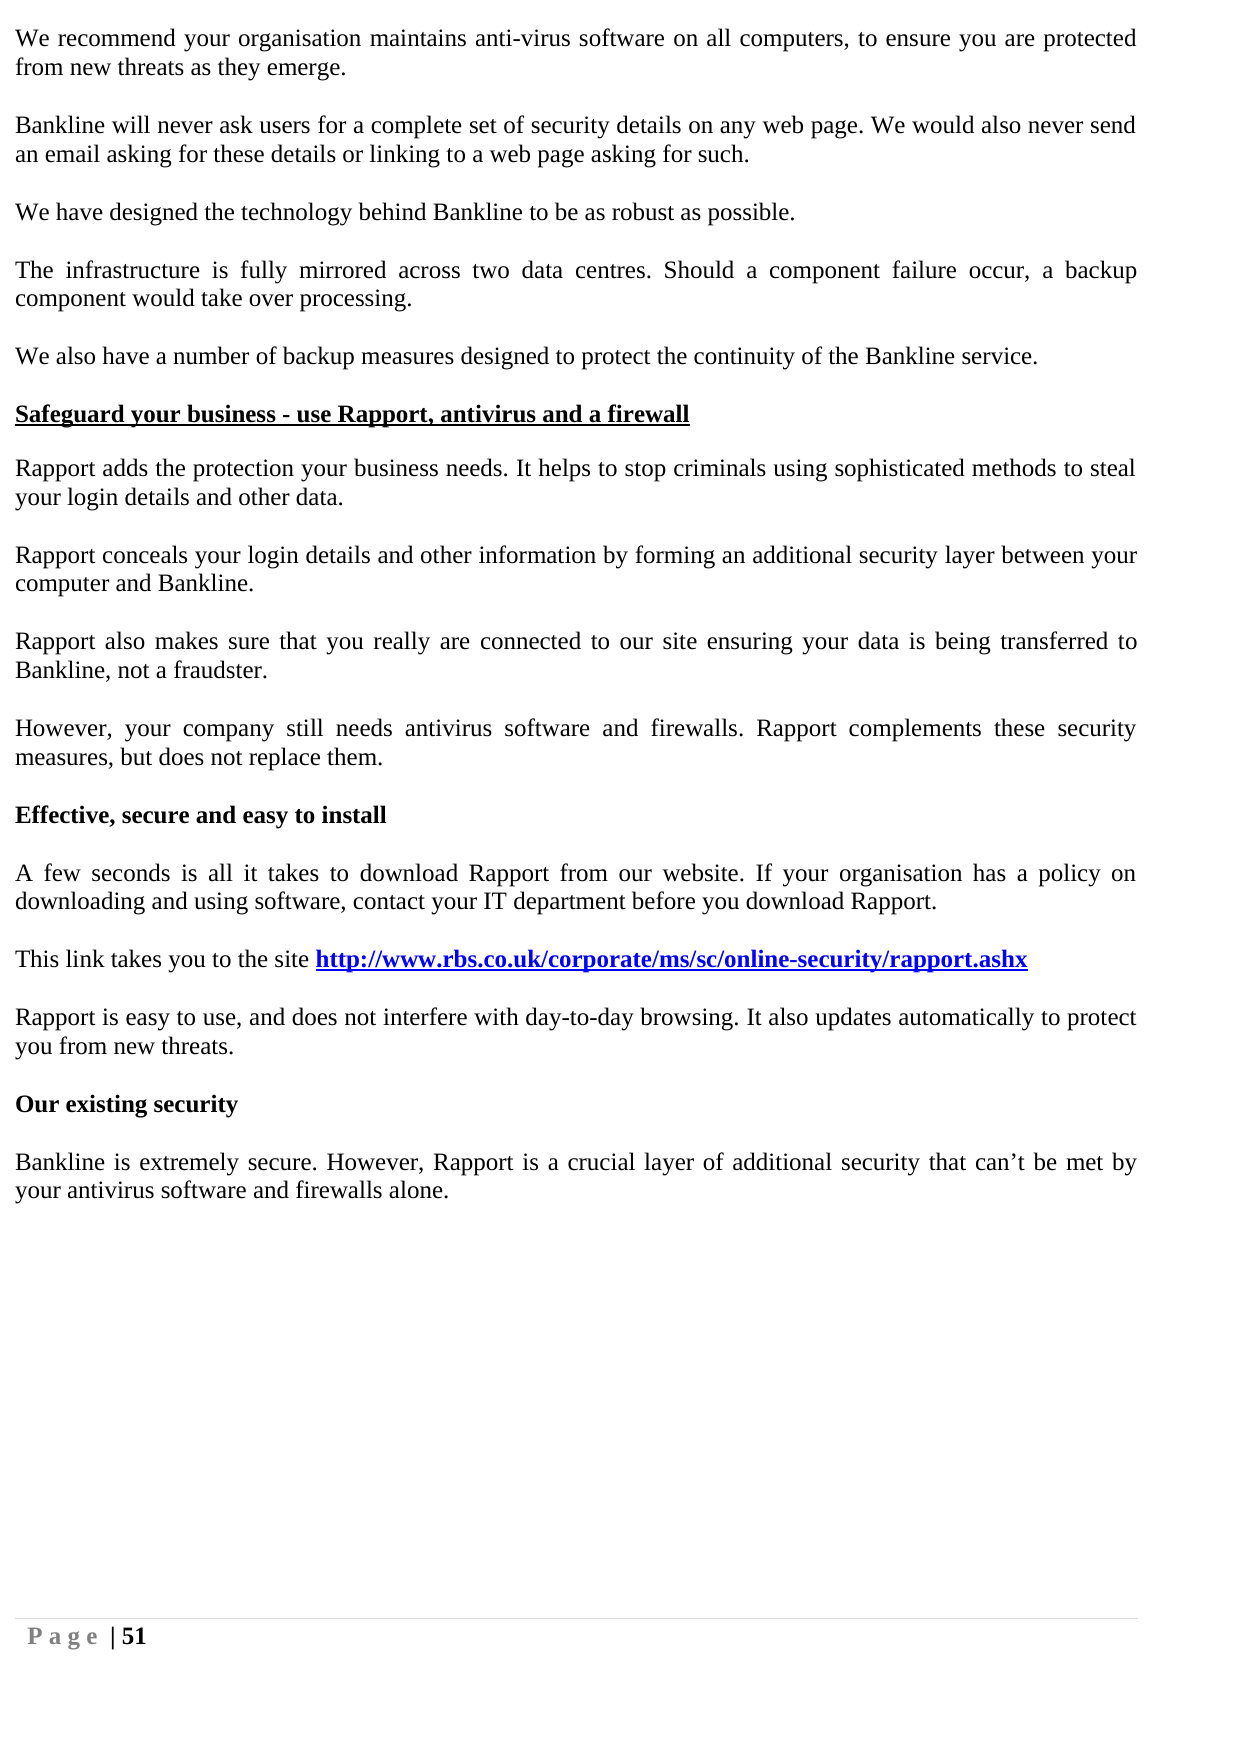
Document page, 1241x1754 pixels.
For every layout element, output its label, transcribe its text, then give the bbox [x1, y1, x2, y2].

text The infrastructure is fully mirrored across two data centres. Should a component failure occur, a backup component would take over processing. [15, 255, 1138, 312]
text Bankline is extremely secure. However, Rapport is a crucial layer of additional security that can’t be met by your antivirus software and firewalls alone. [15, 1147, 1138, 1204]
text We have designed the technology behind Bankline to be as robust as possible. [15, 197, 1138, 226]
text We recommend your organisation maintains anti-virus software on all computers, to ensure you are protected from new threats as they emerge. [15, 23, 1138, 81]
text However, your company still needs antivirus software and firewalls. Rapport complements these security measures, but does not replace them. [15, 713, 1138, 771]
text Our existing security [15, 1089, 1138, 1118]
text Rapport is easy to use, and does not interfere with day-to-day browsing. It also updates automatically to protect you from new threats. [15, 1002, 1138, 1060]
text Bankline will never ask users for a complete set of security details on any web page. We would also never send an email asking for these details or linking to a web page asking for such. [15, 110, 1138, 168]
text We also have a number of backup measures designed to protect the continuity of the Bankline service. [15, 341, 1138, 370]
text Rapport also makes sure that you really are connected to our site ensuring your data is being transferred to Bankline, not a fraudster. [15, 626, 1138, 684]
text Safeguard your business - use Rapport, antivirus and a firewall [15, 399, 1138, 428]
text Effective, secure and easy to install [15, 800, 1138, 828]
text Rapport adds the protection your business needs. It helps to stop criminals using sophisticated methods to steal your login details and other data. [15, 453, 1138, 511]
text This link takes you to the site http://www.rbs.co.uk/corporate/ms/sc/online-security/rapport.ashx [15, 944, 1138, 973]
text Rapport conceals your login details and other information by forming an additional security layer between your computer and Bankline. [15, 540, 1138, 597]
text A few seconds is all it takes to download Rapport from our website. If your organisation has a policy on downloading and using software, contact your IT department before you download Rapport. [15, 858, 1138, 915]
